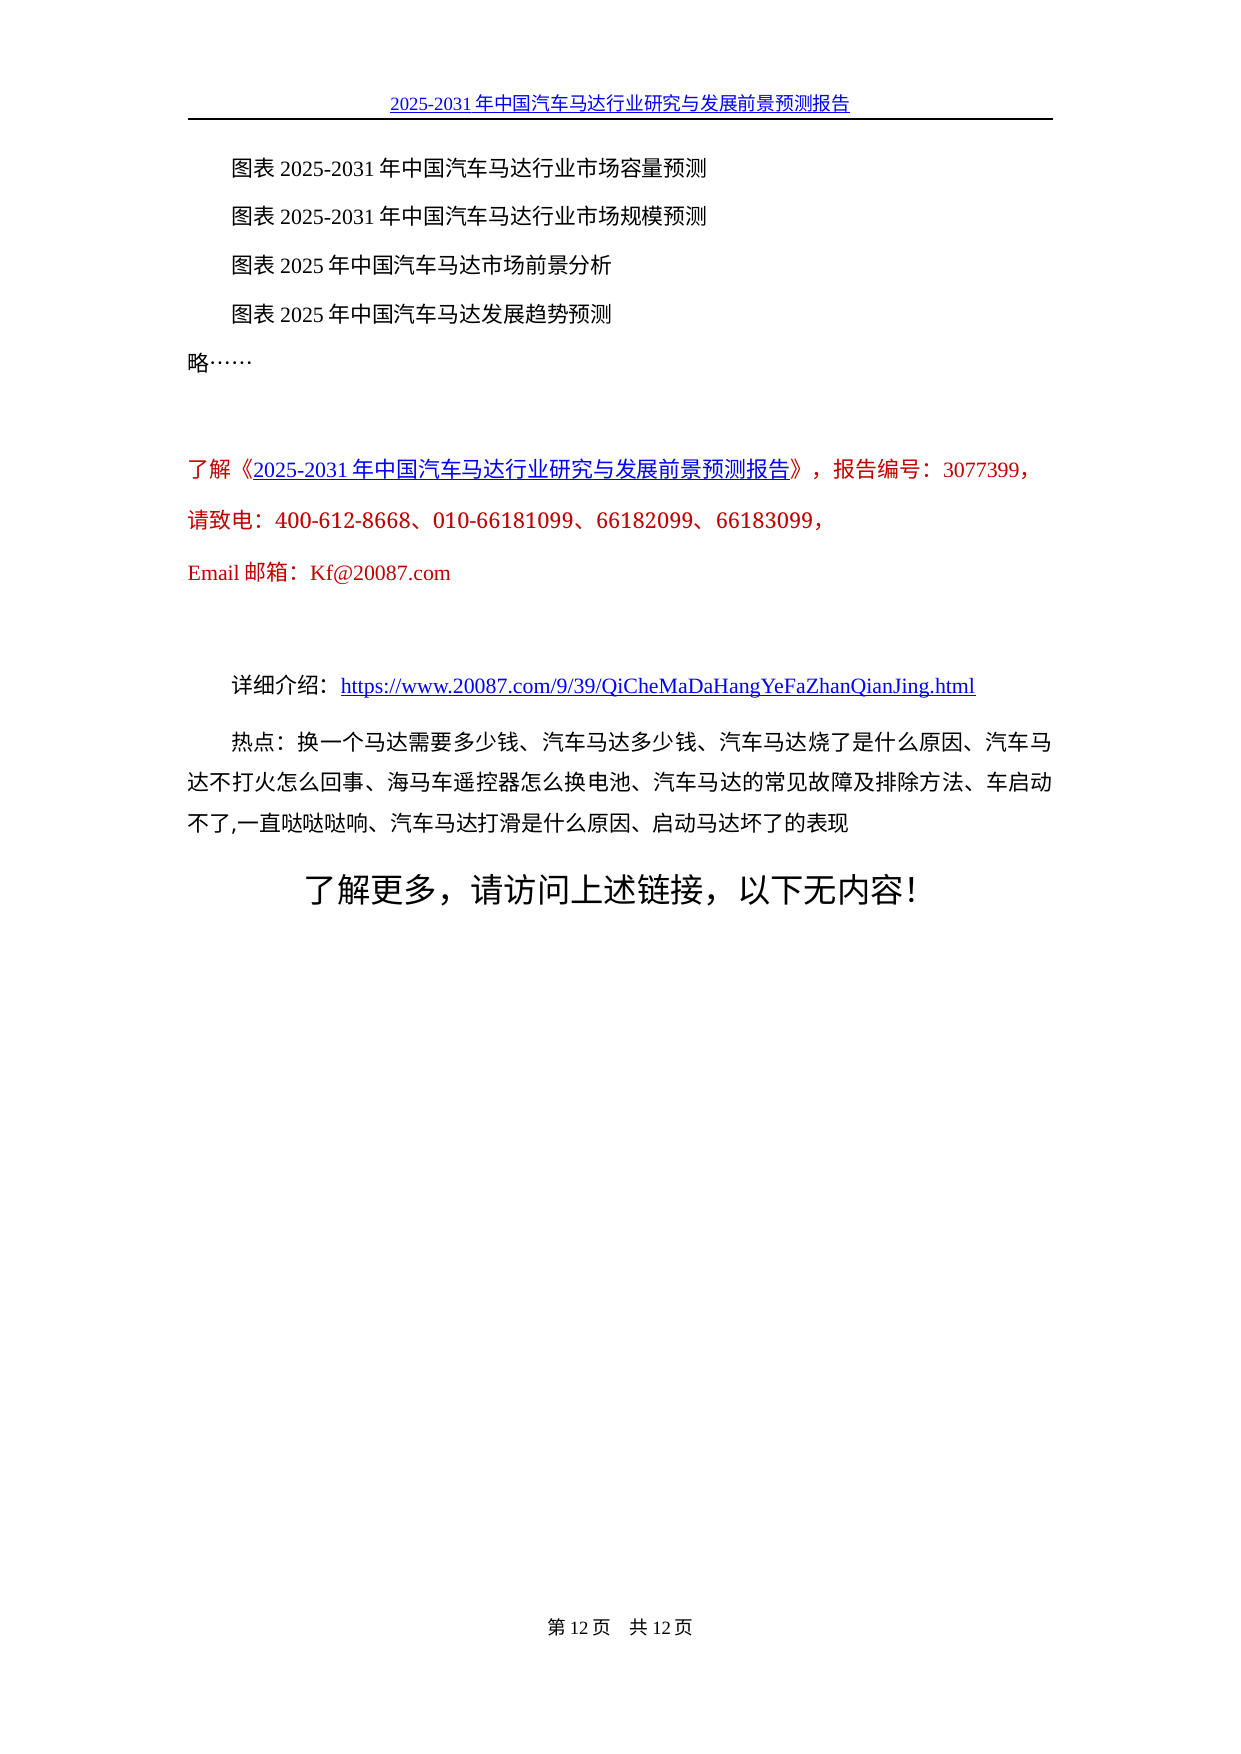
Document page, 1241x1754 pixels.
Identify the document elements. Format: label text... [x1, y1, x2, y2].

text 了解《2025-2031年中国汽车马达行业研究与发展前景预测报告》，报告编号：3077399， [187, 452, 1053, 484]
text 热点：换一个马达需要多少钱、汽车马达多少钱、汽车马达烧了是什么原因、汽车马达不打火怎么回事、海马车遥控器怎么换电池、汽车马达的常见故障及排除方法、车启动不了,一直哒哒哒响、汽车马达打滑是什么原因、启动马达坏了的表现 [187, 724, 1053, 838]
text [187, 150, 1053, 378]
text 详细介绍：https://www.20087.com/9/39/QiCheMaDaHangYeFaZhanQianJing.html [187, 668, 1053, 700]
text Email邮箱：Kf@20087.com [187, 555, 1053, 587]
title 了解更多，请访问上述链接，以下无内容！ [187, 856, 1053, 921]
text 请致电：400-612-8668、010-66181099、66182099、66183099， [187, 503, 1053, 536]
